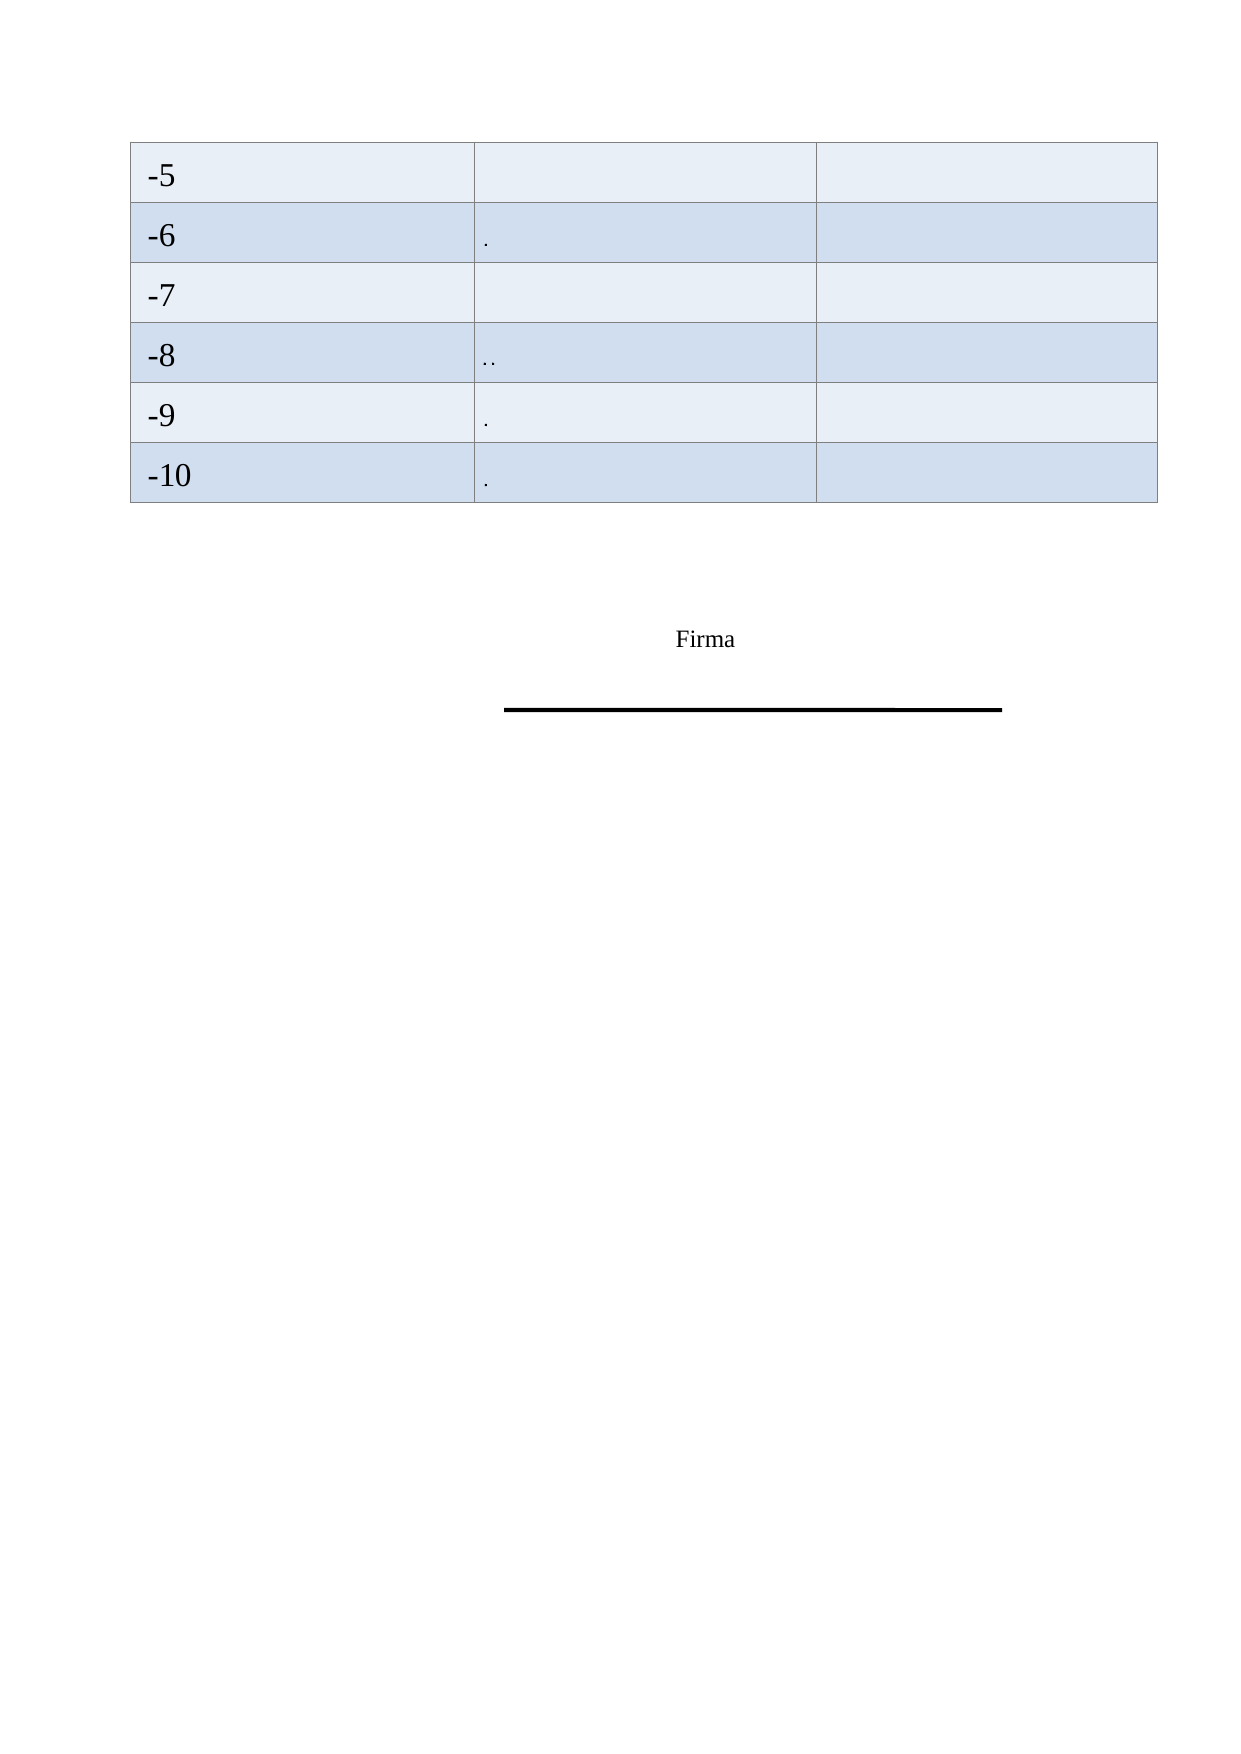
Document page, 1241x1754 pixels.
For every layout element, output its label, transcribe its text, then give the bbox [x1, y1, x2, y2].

table_cell [475, 263, 816, 322]
table_cell [817, 383, 1157, 442]
table_cell [817, 143, 1157, 202]
table_cell [475, 323, 816, 382]
table_cell -6 [131, 203, 474, 262]
table_cell -5 [131, 143, 474, 202]
table_cell [817, 443, 1157, 502]
table_cell -7 [131, 263, 474, 322]
table_cell [817, 323, 1157, 382]
table_cell -9 [131, 383, 474, 442]
table_cell [817, 203, 1157, 262]
table_cell -10 [131, 443, 474, 502]
table_cell [817, 263, 1157, 322]
table_cell [475, 143, 816, 202]
table_cell [475, 443, 816, 502]
text Firma [289, 624, 1122, 652]
table_cell -8 [131, 323, 474, 382]
table_cell [475, 383, 816, 442]
table_cell [475, 203, 816, 262]
